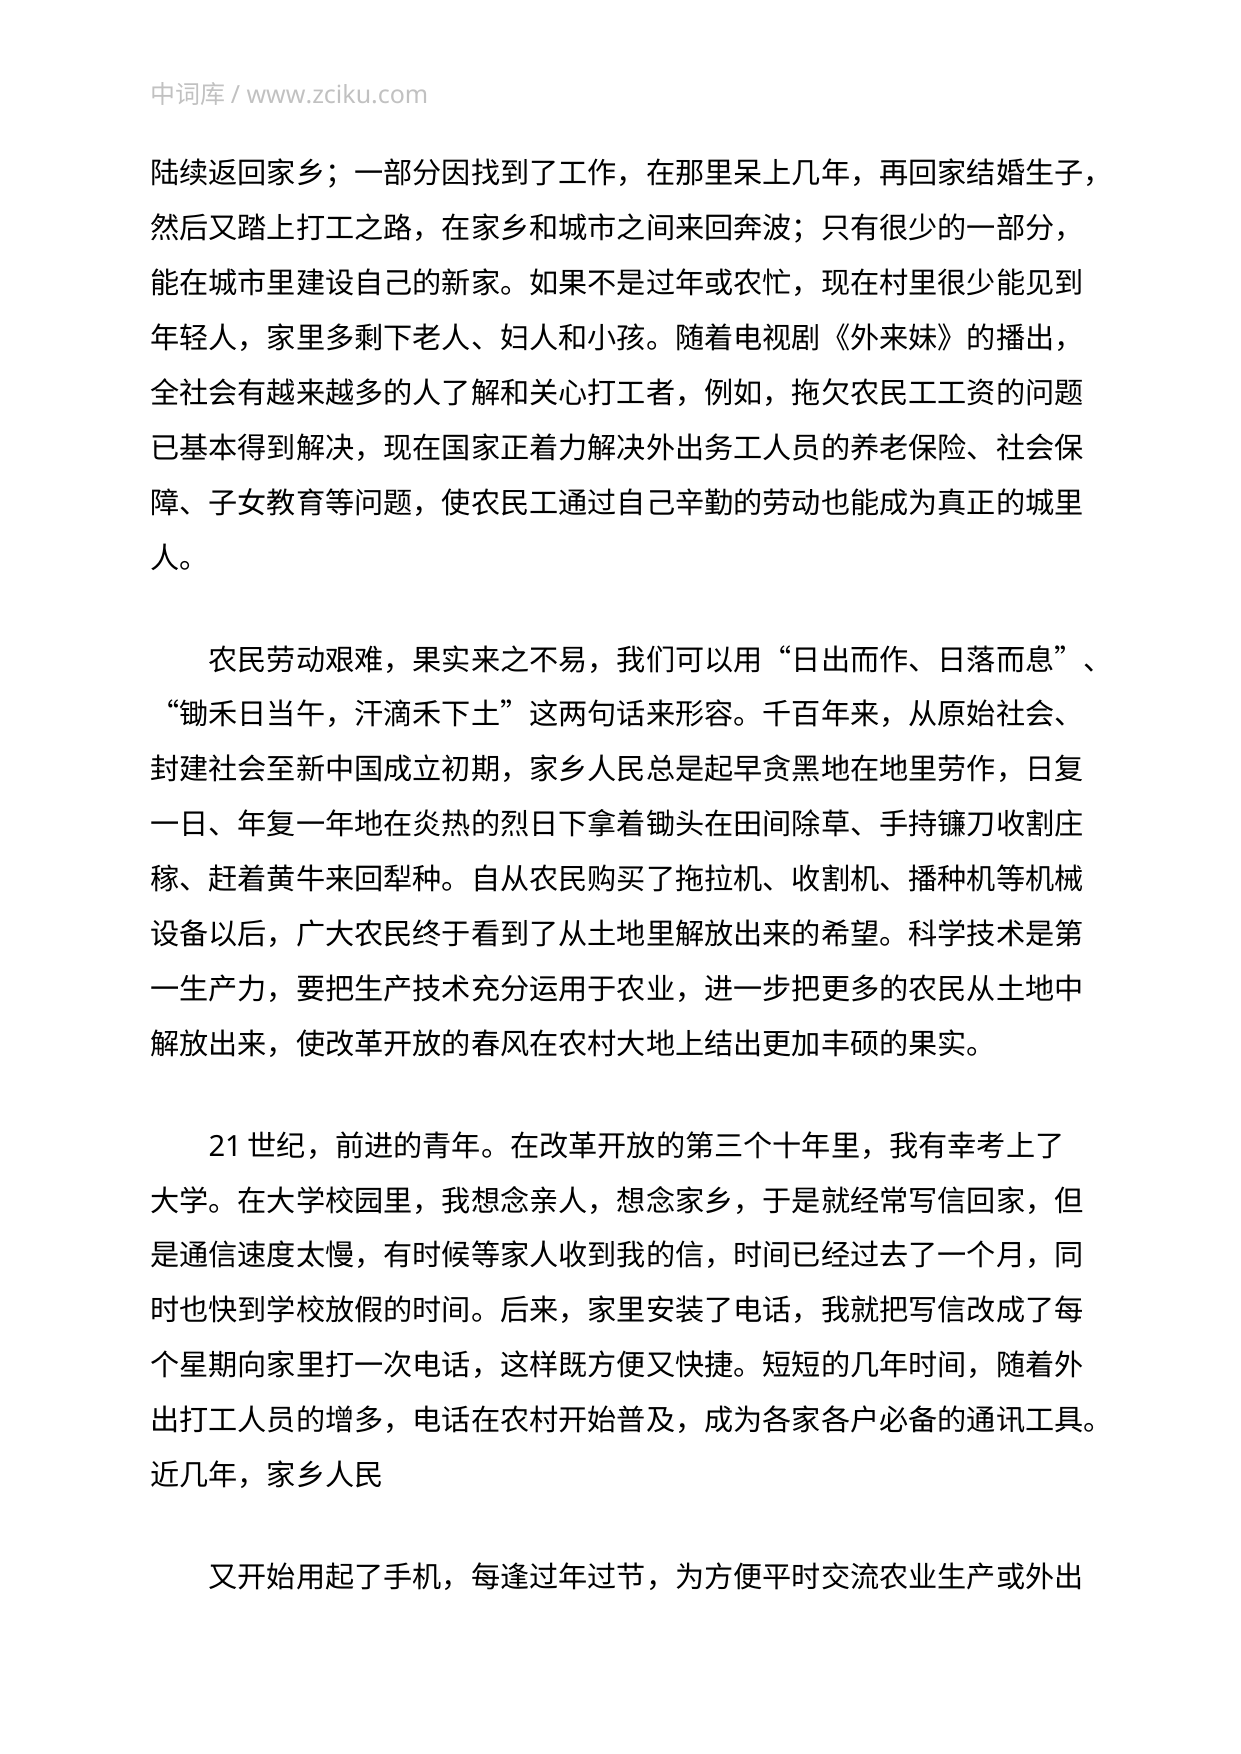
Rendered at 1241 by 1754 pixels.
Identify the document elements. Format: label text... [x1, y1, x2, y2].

text 农民劳动艰难，果实来之不易，我们可以用“日出而作、日落而息”、“锄禾日当午，汗滴禾下土”这两句话来形容。千百年来，从原始社会、封建社会至新中国成立初期，家乡人民总是起早贪黑地在地里劳作，日复一日、年复一年地在炎热的烈日下拿着锄头在田间除草、手持镰刀收割庄稼、赶着黄牛来回犁种。自从农民购买了拖拉机、收割机、播种机等机械设备以后，广大农民终于看到了从土地里解放出来的希望。科学技术是第一生产力，要把生产技术充分运用于农业，进一步把更多的农民从土地中解放出来，使改革开放的春风在农村大地上结出更加丰硕的果实。 [150, 636, 1090, 1063]
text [150, 150, 1090, 577]
text 21世纪，前进的青年。在改革开放的第三个十年里，我有幸考上了大学。在大学校园里，我想念亲人，想念家乡，于是就经常写信回家，但是通信速度太慢，有时候等家人收到我的信，时间已经过去了一个月，同时也快到学校放假的时间。后来，家里安装了电话，我就把写信改成了每个星期向家里打一次电话，这样既方便又快捷。短短的几年时间，随着外出打工人员的增多，电话在农村开始普及，成为各家各户必备的通讯工具。近几年，家乡人民 [150, 1122, 1090, 1494]
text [150, 1553, 1090, 1596]
